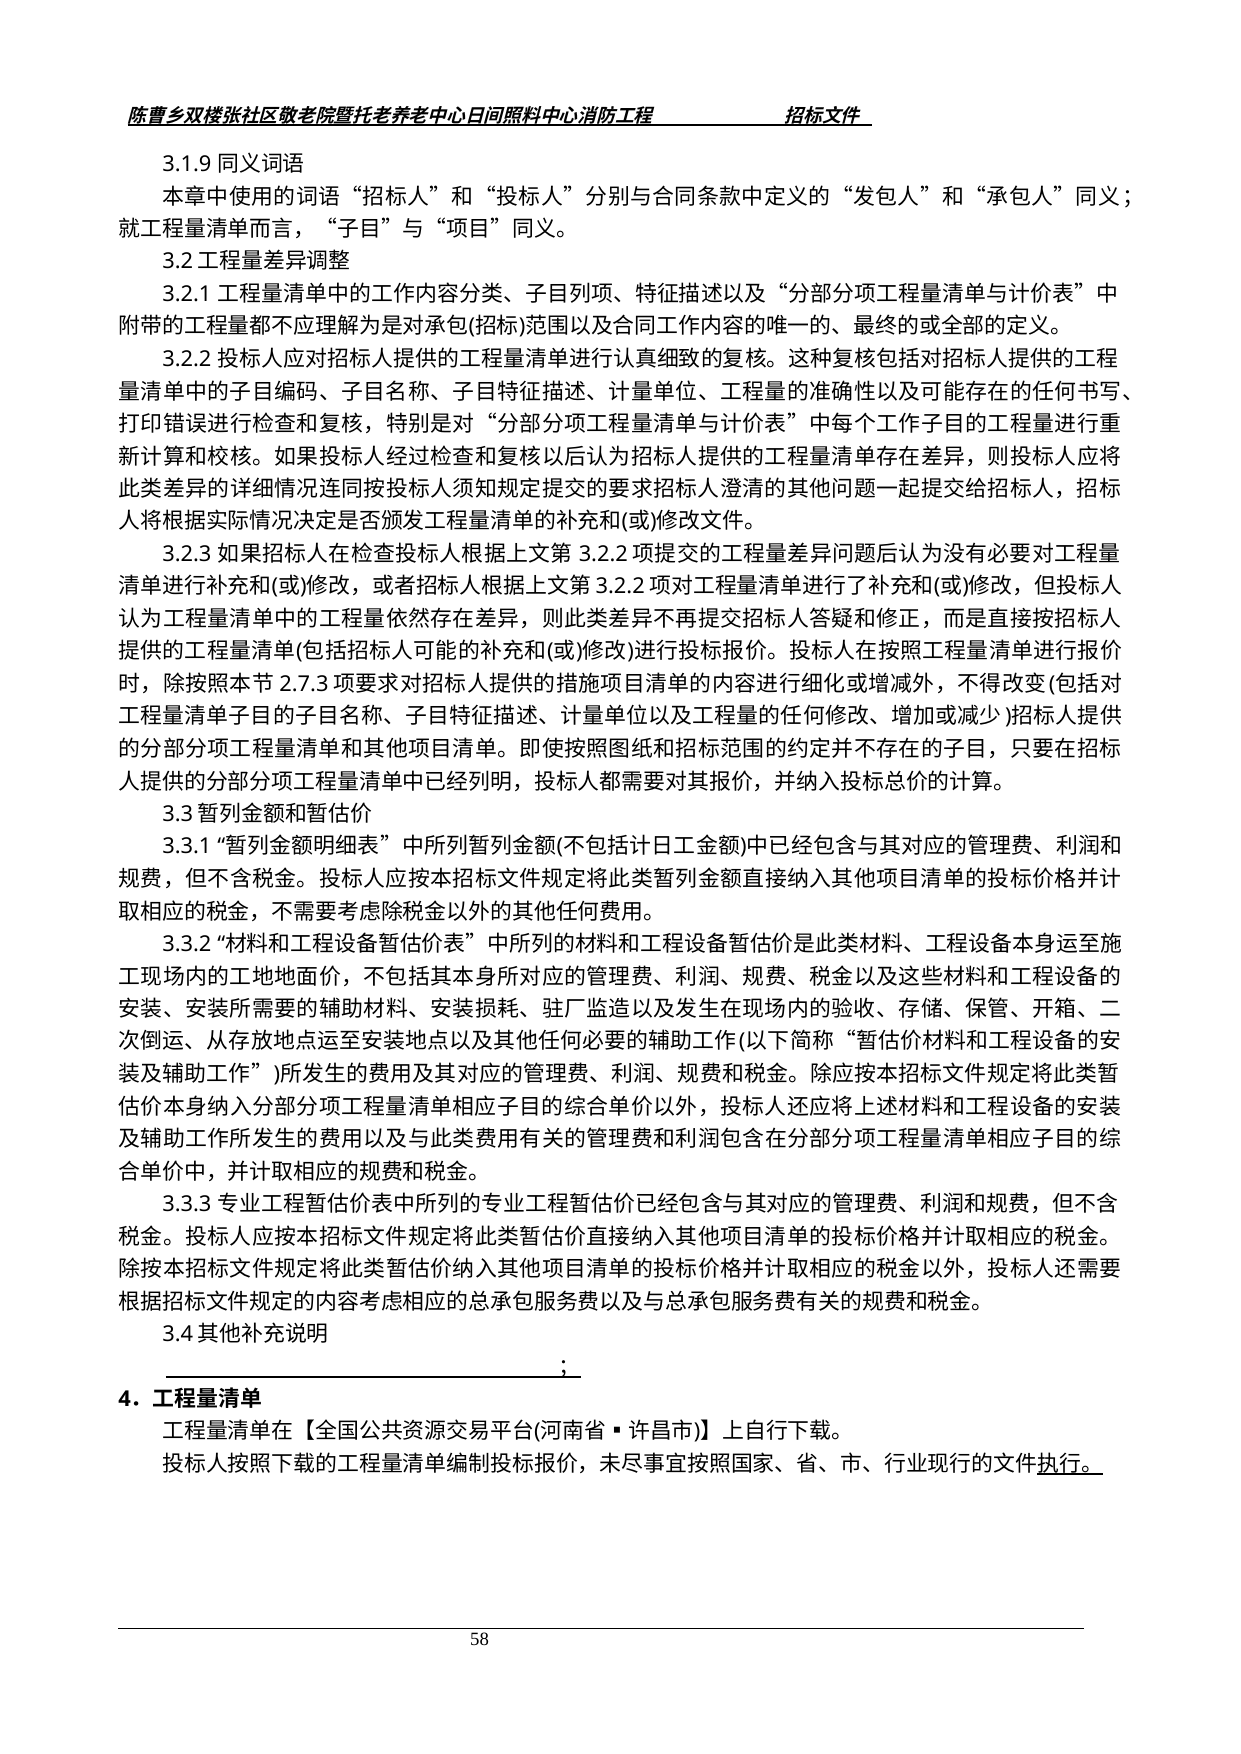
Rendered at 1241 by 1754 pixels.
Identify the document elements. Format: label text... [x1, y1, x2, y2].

text 3.2.3 如果招标人在检查投标人根据上文第3.2.2项提交的工程量差异问题后认为没有必要对工程量清单进行补充和(或)修改，或者招标人根据上文第3.2.2项对工程量清单进行了补充和(或)修改，但投标人认为工程量清单中的工程量依然存在差异，则此类差异不再提交招标人答疑和修正，而是直接按招标人提供的工程量清单(包括招标人可能的补充和(或)修改)进行投标报价。投标人在按照工程量清单进行报价时，除按照本节2.7.3项要求对招标人提供的措施项目清单的内容进行细化或增减外，不得改变(包括对工程量清单子目的子目名称、子目特征描述、计量单位以及工程量的任何修改、增加或减少)招标人提供的分部分项工程量清单和其他项目清单。即使按照图纸和招标范围的约定并不存在的子目，只要在招标人提供的分部分项工程量清单中已经列明，投标人都需要对其报价，并纳入投标总价的计算。 [118, 536, 1122, 796]
text ； [118, 1348, 1122, 1381]
text 4．工程量清单 [118, 1381, 1122, 1413]
text 投标人按照下载的工程量清单编制投标报价，未尽事宜按照国家、省、市、行业现行的文件执行。 [118, 1446, 1122, 1478]
text 3.3.2 “材料和工程设备暂估价表”中所列的材料和工程设备暂估价是此类材料、工程设备本身运至施工现场内的工地地面价，不包括其本身所对应的管理费、利润、规费、税金以及这些材料和工程设备的安装、安装所需要的辅助材料、安装损耗、驻厂监造以及发生在现场内的验收、存储、保管、开箱、二次倒运、从存放地点运至安装地点以及其他任何必要的辅助工作(以下简称“暂估价材料和工程设备的安装及辅助工作”)所发生的费用及其对应的管理费、利润、规费和税金。除应按本招标文件规定将此类暂估价本身纳入分部分项工程量清单相应子目的综合单价以外，投标人还应将上述材料和工程设备的安装及辅助工作所发生的费用以及与此类费用有关的管理费和利润包含在分部分项工程量清单相应子目的综合单价中，并计取相应的规费和税金。 [118, 926, 1122, 1186]
text 3.3.3 专业工程暂估价表中所列的专业工程暂估价已经包含与其对应的管理费、利润和规费，但不含税金。投标人应按本招标文件规定将此类暂估价直接纳入其他项目清单的投标价格并计取相应的税金。除按本招标文件规定将此类暂估价纳入其他项目清单的投标价格并计取相应的税金以外，投标人还需要根据招标文件规定的内容考虑相应的总承包服务费以及与总承包服务费有关的规费和税金。 [118, 1186, 1122, 1316]
text 3.3.1 “暂列金额明细表”中所列暂列金额(不包括计日工金额)中已经包含与其对应的管理费、利润和规费，但不含税金。投标人应按本招标文件规定将此类暂列金额直接纳入其他项目清单的投标价格并计取相应的税金，不需要考虑除税金以外的其他任何费用。 [118, 828, 1122, 926]
text 3.2.2 投标人应对招标人提供的工程量清单进行认真细致的复核。这种复核包括对招标人提供的工程量清单中的子目编码、子目名称、子目特征描述、计量单位、工程量的准确性以及可能存在的任何书写、打印错误进行检查和复核，特别是对“分部分项工程量清单与计价表”中每个工作子目的工程量进行重新计算和校核。如果投标人经过检查和复核以后认为招标人提供的工程量清单存在差异，则投标人应将此类差异的详细情况连同按投标人须知规定提交的要求招标人澄清的其他问题一起提交给招标人，招标人将根据实际情况决定是否颁发工程量清单的补充和(或)修改文件。 [118, 341, 1122, 536]
text 工程量清单在【全国公共资源交易平台(河南省▪许昌市)】上自行下载。 [118, 1413, 1122, 1446]
text 3.3暂列金额和暂估价 [118, 796, 1122, 828]
text 3.4其他补充说明 [118, 1316, 1122, 1348]
text 本章中使用的词语“招标人”和“投标人”分别与合同条款中定义的“发包人”和“承包人”同义；就工程量清单而言，“子目”与“项目”同义。 [118, 178, 1122, 243]
text 3.2.1 工程量清单中的工作内容分类、子目列项、特征描述以及“分部分项工程量清单与计价表”中附带的工程量都不应理解为是对承包(招标)范围以及合同工作内容的唯一的、最终的或全部的定义。 [118, 276, 1122, 341]
text 3.2工程量差异调整 [118, 243, 1122, 276]
text 3.1.9 同义词语 [118, 146, 1122, 178]
